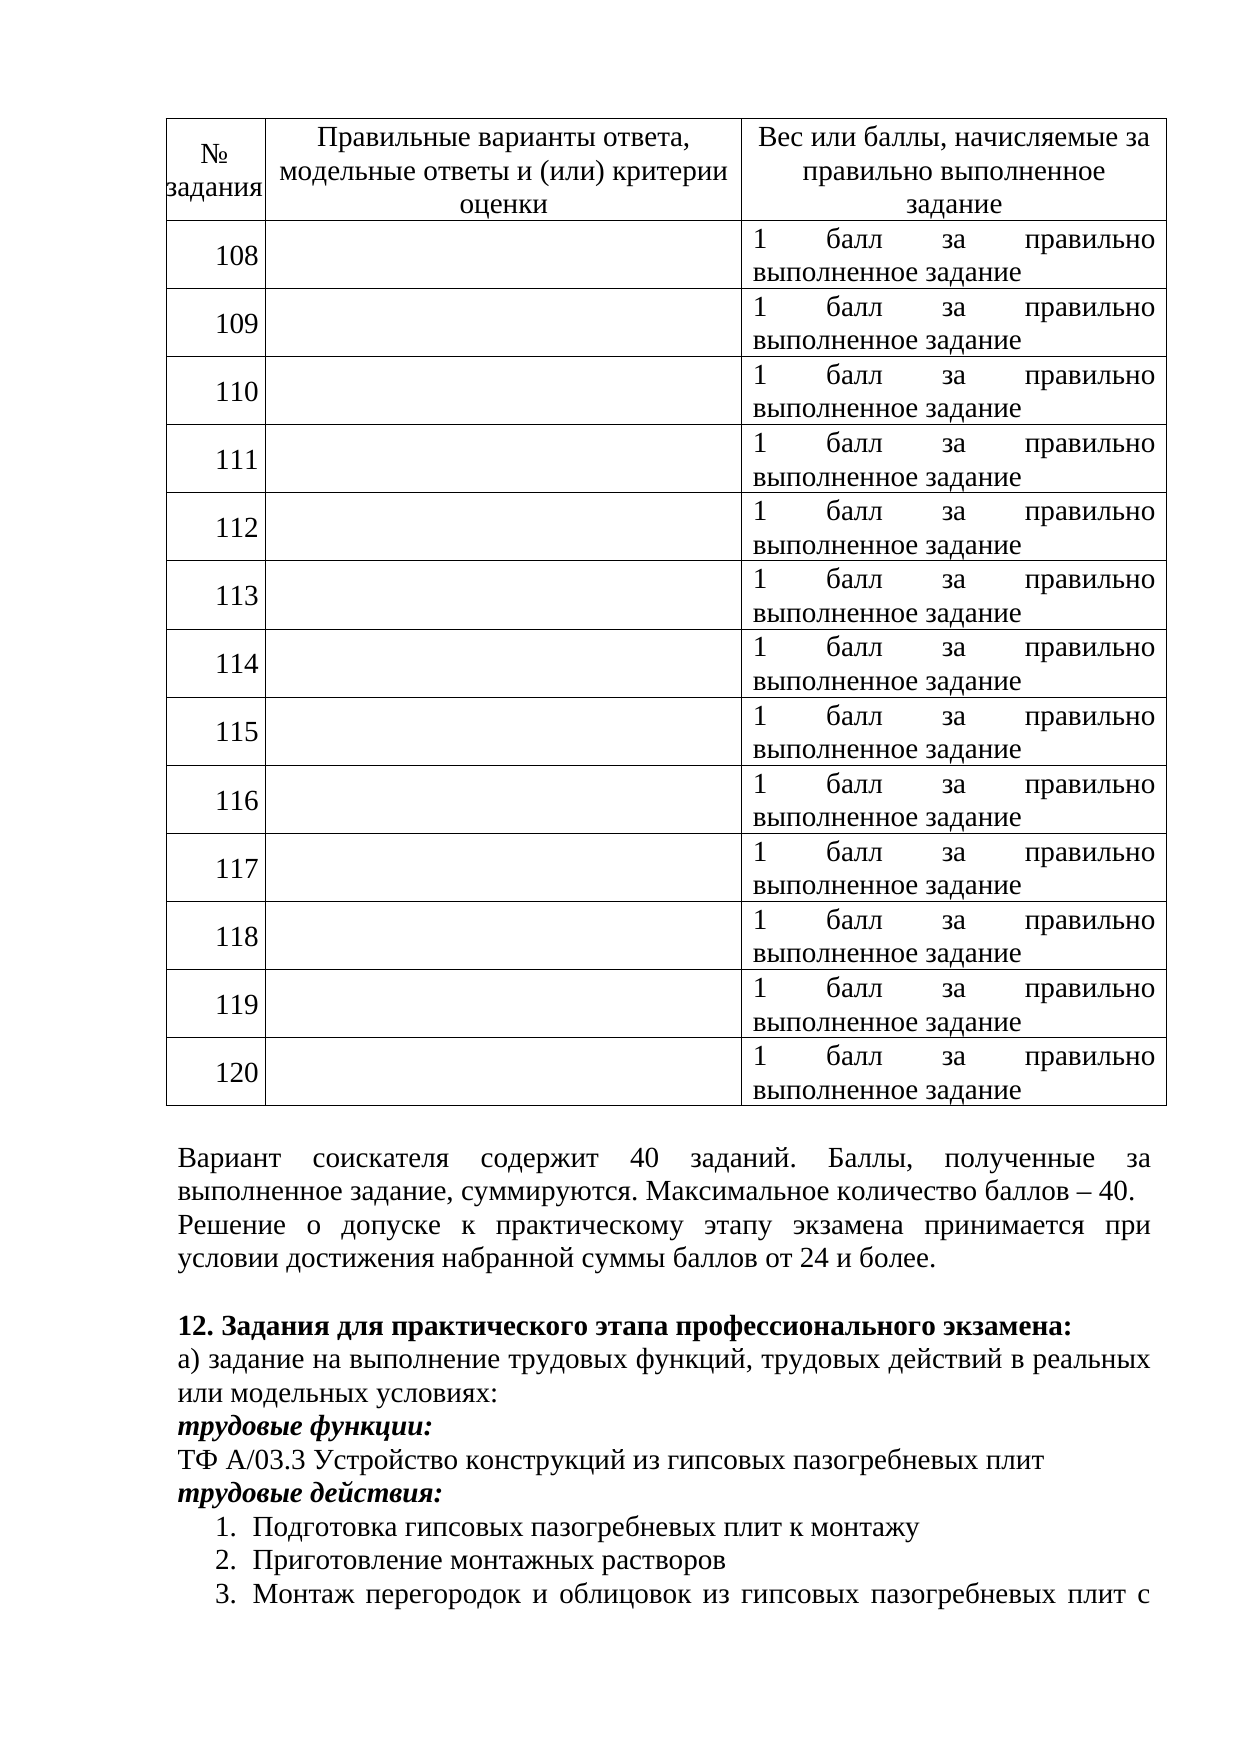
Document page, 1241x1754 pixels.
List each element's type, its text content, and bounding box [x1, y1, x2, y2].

table_cell 1 балл за правильно выполненное задание [742, 561, 1166, 628]
table_cell 1 балл за правильно выполненное задание [742, 289, 1166, 356]
table_cell [167, 902, 265, 969]
table_cell 1 балл за правильно выполненное задание [742, 834, 1166, 901]
text трудовые действия: [177, 1475, 1152, 1509]
table_cell [167, 221, 265, 288]
table_cell [266, 970, 741, 1037]
table_cell [266, 357, 741, 424]
table_cell [167, 289, 265, 356]
table_cell 1 балл за правильно выполненное задание [742, 902, 1166, 969]
table_cell [167, 493, 265, 560]
table_header Вес или баллы, начисляемые за правильно выполненное задание [742, 119, 1166, 220]
table_cell [266, 289, 741, 356]
table_cell [167, 834, 265, 901]
table_cell 1 балл за правильно выполненное задание [742, 698, 1166, 765]
table_cell 1 балл за правильно выполненное задание [742, 630, 1166, 697]
table_cell [266, 698, 741, 765]
table_cell 1 балл за правильно выполненное задание [742, 425, 1166, 492]
table_cell 1 балл за правильно выполненное задание [742, 357, 1166, 424]
text 12. Задания для практического этапа профессионального экзамена: [177, 1308, 1152, 1341]
table_cell 1 балл за правильно выполненное задание [742, 766, 1166, 833]
table_cell [266, 902, 741, 969]
table_cell [266, 561, 741, 628]
text Решение о допуске к практическому этапу экзамена принимается при условии достижения набранной суммы баллов от 24 и более. [177, 1207, 1152, 1274]
table_cell [266, 425, 741, 492]
table_header № задания [167, 119, 265, 220]
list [215, 1576, 1152, 1609]
table_cell 1 балл за правильно выполненное задание [742, 970, 1166, 1037]
table_cell [266, 766, 741, 833]
table_cell [266, 834, 741, 901]
table_cell 1 балл за правильно выполненное задание [742, 221, 1166, 288]
text Вариант соискателя содержит 40 заданий. Баллы, полученные за выполненное задание, суммируются. Максимальное количество баллов – 40. [177, 1140, 1152, 1207]
text а) задание на выполнение трудовых функций, трудовых действий в реальных или модельных условиях: [177, 1341, 1152, 1408]
text ТФ А/03.3 Устройство конструкций из гипсовых пазогребневых плит [177, 1442, 1152, 1475]
table_cell [167, 357, 265, 424]
table_cell 1 балл за правильно выполненное задание [742, 1038, 1166, 1105]
table_cell [167, 630, 265, 697]
table_cell [266, 1038, 741, 1105]
table_cell [167, 698, 265, 765]
table_cell [167, 970, 265, 1037]
table_cell [167, 1038, 265, 1105]
table_cell [167, 766, 265, 833]
table_cell 1 балл за правильно выполненное задание [742, 493, 1166, 560]
table_cell [266, 630, 741, 697]
table_cell [167, 561, 265, 628]
table_cell [266, 493, 741, 560]
table_cell [266, 221, 741, 288]
text трудовые функции: [177, 1408, 1152, 1442]
table_header Правильные варианты ответа, модельные ответы и (или) критерии оценки [266, 119, 741, 220]
table_cell [167, 425, 265, 492]
list Подготовка гипсовых пазогребневых плит к монтажу [215, 1509, 1152, 1542]
list Приготовление монтажных растворов [215, 1542, 1152, 1576]
